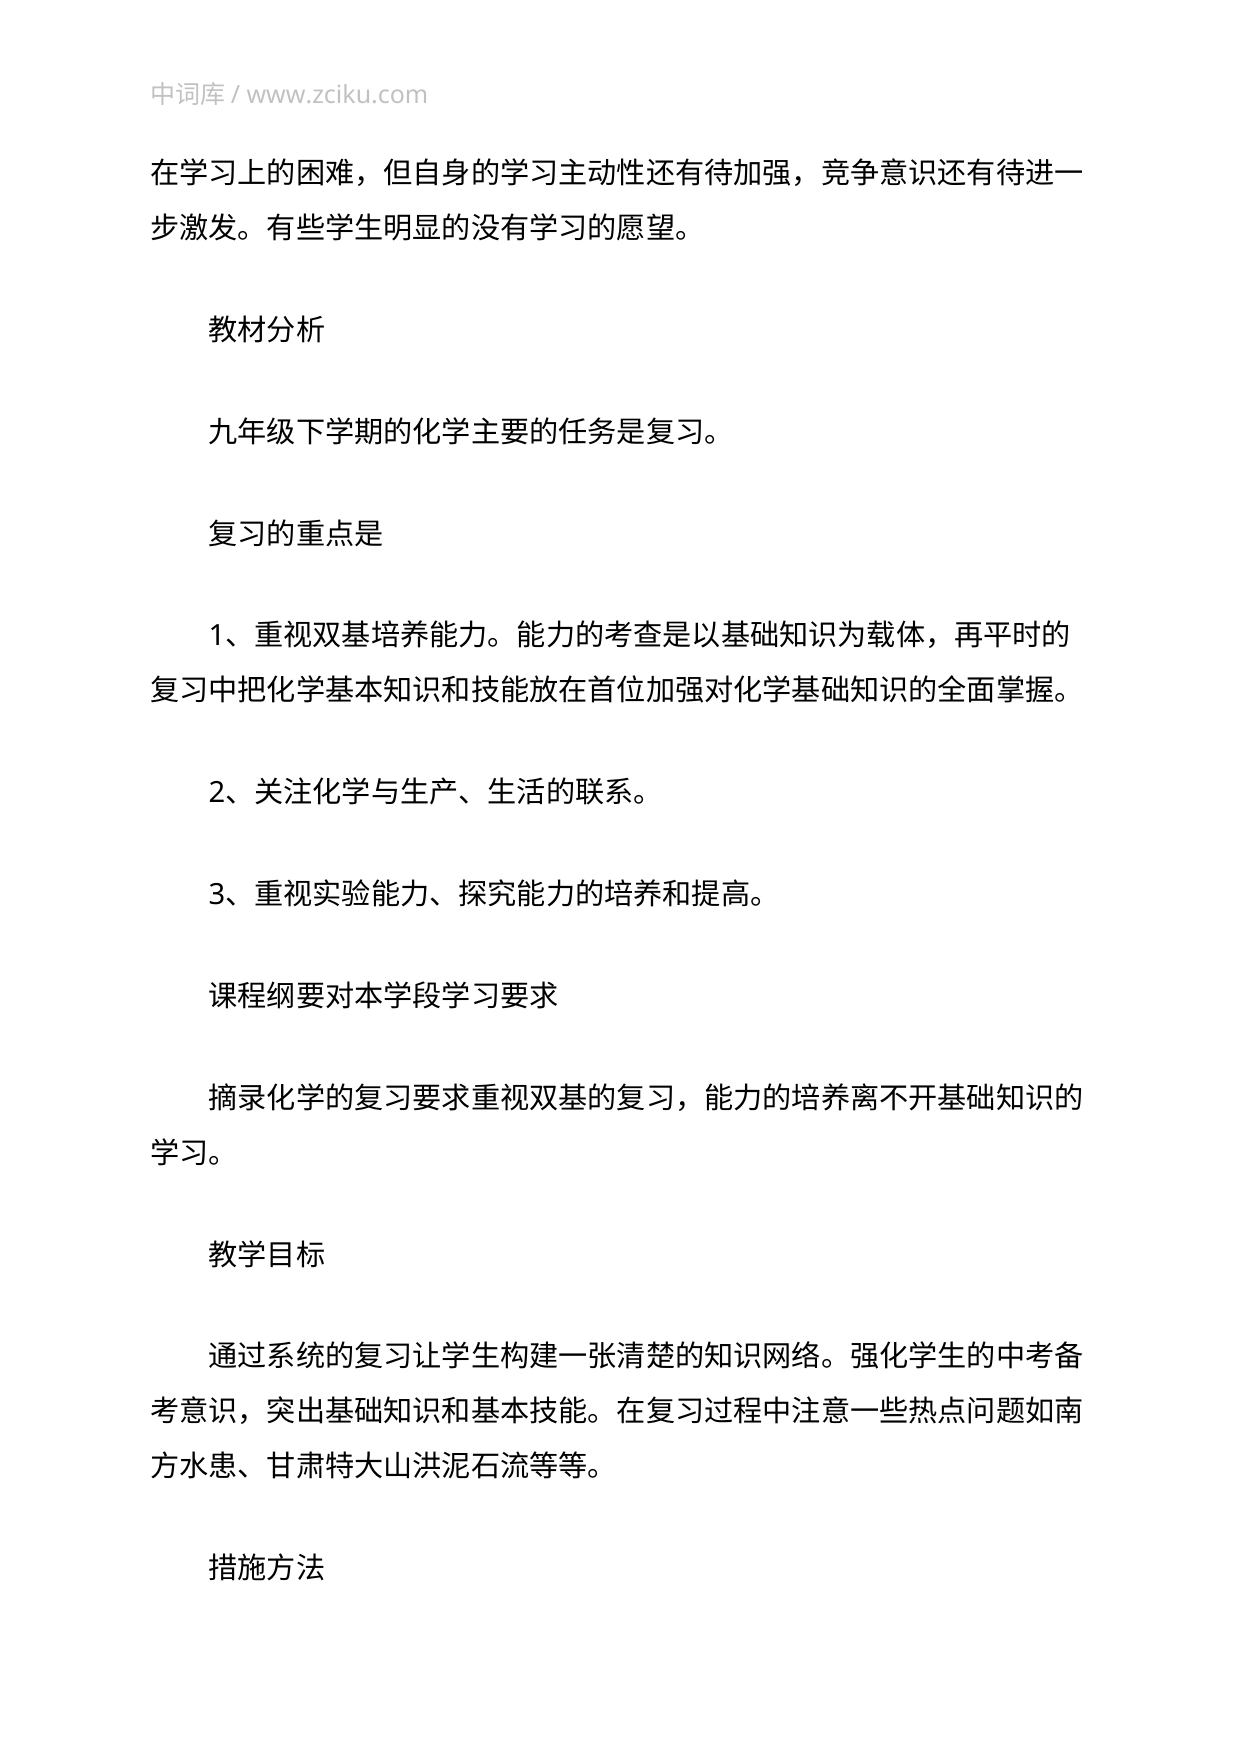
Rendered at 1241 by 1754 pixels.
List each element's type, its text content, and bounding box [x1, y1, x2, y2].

text 教学目标 [150, 1231, 1090, 1273]
text 教材分析 [150, 307, 1090, 349]
text 九年级下学期的化学主要的任务是复习。 [150, 408, 1090, 451]
text 措施方法 [150, 1544, 1090, 1587]
text 摘录化学的复习要求重视双基的复习，能力的培养离不开基础知识的学习。 [150, 1074, 1090, 1172]
text 复习的重点是 [150, 510, 1090, 552]
text 课程纲要对本学段学习要求 [150, 973, 1090, 1015]
text 2、关注化学与生产、生活的联系。 [150, 769, 1090, 811]
text 通过系统的复习让学生构建一张清楚的知识网络。强化学生的中考备考意识，突出基础知识和基本技能。在复习过程中注意一些热点问题如南方水患、甘肃特大山洪泥石流等等。 [150, 1333, 1090, 1485]
text 1、重视双基培养能力。能力的考查是以基础知识为载体，再平时的复习中把化学基本知识和技能放在首位加强对化学基础知识的全面掌握。 [150, 612, 1090, 709]
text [150, 150, 1090, 247]
text 3、重视实验能力、探究能力的培养和提高。 [150, 871, 1090, 913]
